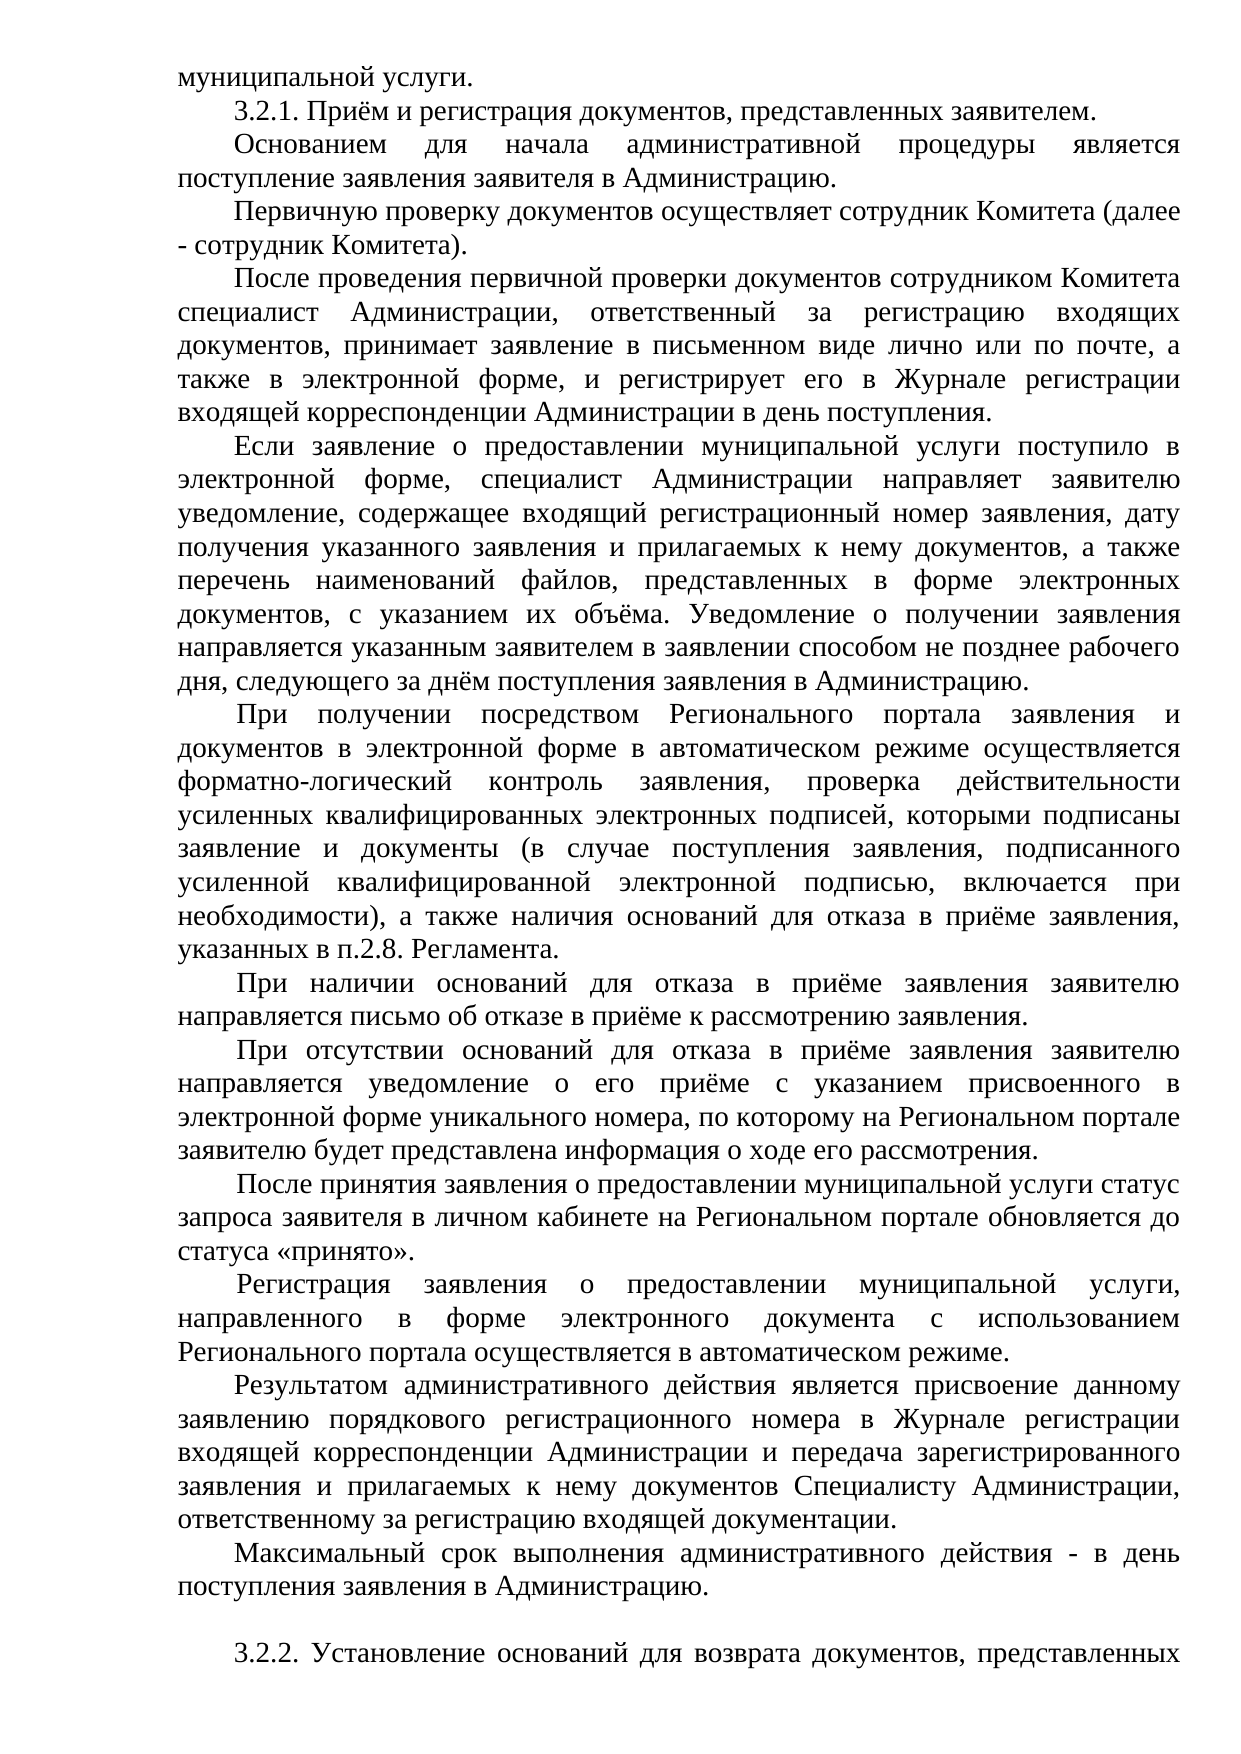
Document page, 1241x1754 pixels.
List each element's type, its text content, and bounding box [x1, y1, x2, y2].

text Максимальный срок выполнения административного действия - в день поступления заявления в Администрацию. [177, 1535, 1181, 1602]
text После принятия заявления о предоставлении муниципальной услуги статус запроса заявителя в личном кабинете на Региональном портале обновляется до статуса «принято». [177, 1166, 1181, 1267]
text При наличии оснований для отказа в приёме заявления заявителю направляется письмо об отказе в приёме к рассмотрению заявления. [177, 965, 1181, 1032]
text Основанием для начала административной процедуры является поступление заявления заявителя в Администрацию. [177, 126, 1181, 193]
text После проведения первичной проверки документов сотрудником Комитета специалист Администрации, ответственный за регистрацию входящих документов, принимает заявление в письменном виде лично или по почте, а также в электронной форме, и регистрирует его в Журнале регистрации входящей корреспонденции Администрации в день поступления. [177, 260, 1181, 428]
text Первичную проверку документов осуществляет сотрудник Комитета (далее - сотрудник Комитета). [177, 193, 1181, 260]
text Если заявление о предоставлении муниципальной услуги поступило в электронной форме, специалист Администрации направляет заявителю уведомление, содержащее входящий регистрационный номер заявления, дату получения указанного заявления и прилагаемых к нему документов, а также перечень наименований файлов, представленных в форме электронных документов, с указанием их объёма. Уведомление о получении заявления направляется указанным заявителем в заявлении способом не позднее рабочего дня, следующего за днём поступления заявления в Администрацию. [177, 428, 1181, 696]
text Регистрация заявления о предоставлении муниципальной услуги, направленного в форме электронного документа с использованием Регионального портала осуществляется в автоматическом режиме. [177, 1267, 1181, 1367]
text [177, 1636, 1181, 1669]
text При отсутствии оснований для отказа в приёме заявления заявителю направляется уведомление о его приёме с указанием присвоенного в электронной форме уникального номера, по которому на Региональном портале заявителю будет представлена информация о ходе его рассмотрения. [177, 1032, 1181, 1166]
text При получении посредством Регионального портала заявления и документов в электронной форме в автоматическом режиме осуществляется форматно-логический контроль заявления, проверка действительности усиленных квалифицированных электронных подписей, которыми подписаны заявление и документы (в случае поступления заявления, подписанного усиленной квалифицированной электронной подписью, включается при необходимости), а также наличия оснований для отказа в приёме заявления, указанных в п.2.8. Регламента. [177, 696, 1181, 965]
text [177, 59, 1181, 93]
text 3.2.1. Приём и регистрация документов, представленных заявителем. [177, 93, 1181, 126]
text Результатом административного действия является присвоение данному заявлению порядкового регистрационного номера в Журнале регистрации входящей корреспонденции Администрации и передача зарегистрированного заявления и прилагаемых к нему документов Специалисту Администрации, ответственному за регистрацию входящей документации. [177, 1367, 1181, 1535]
